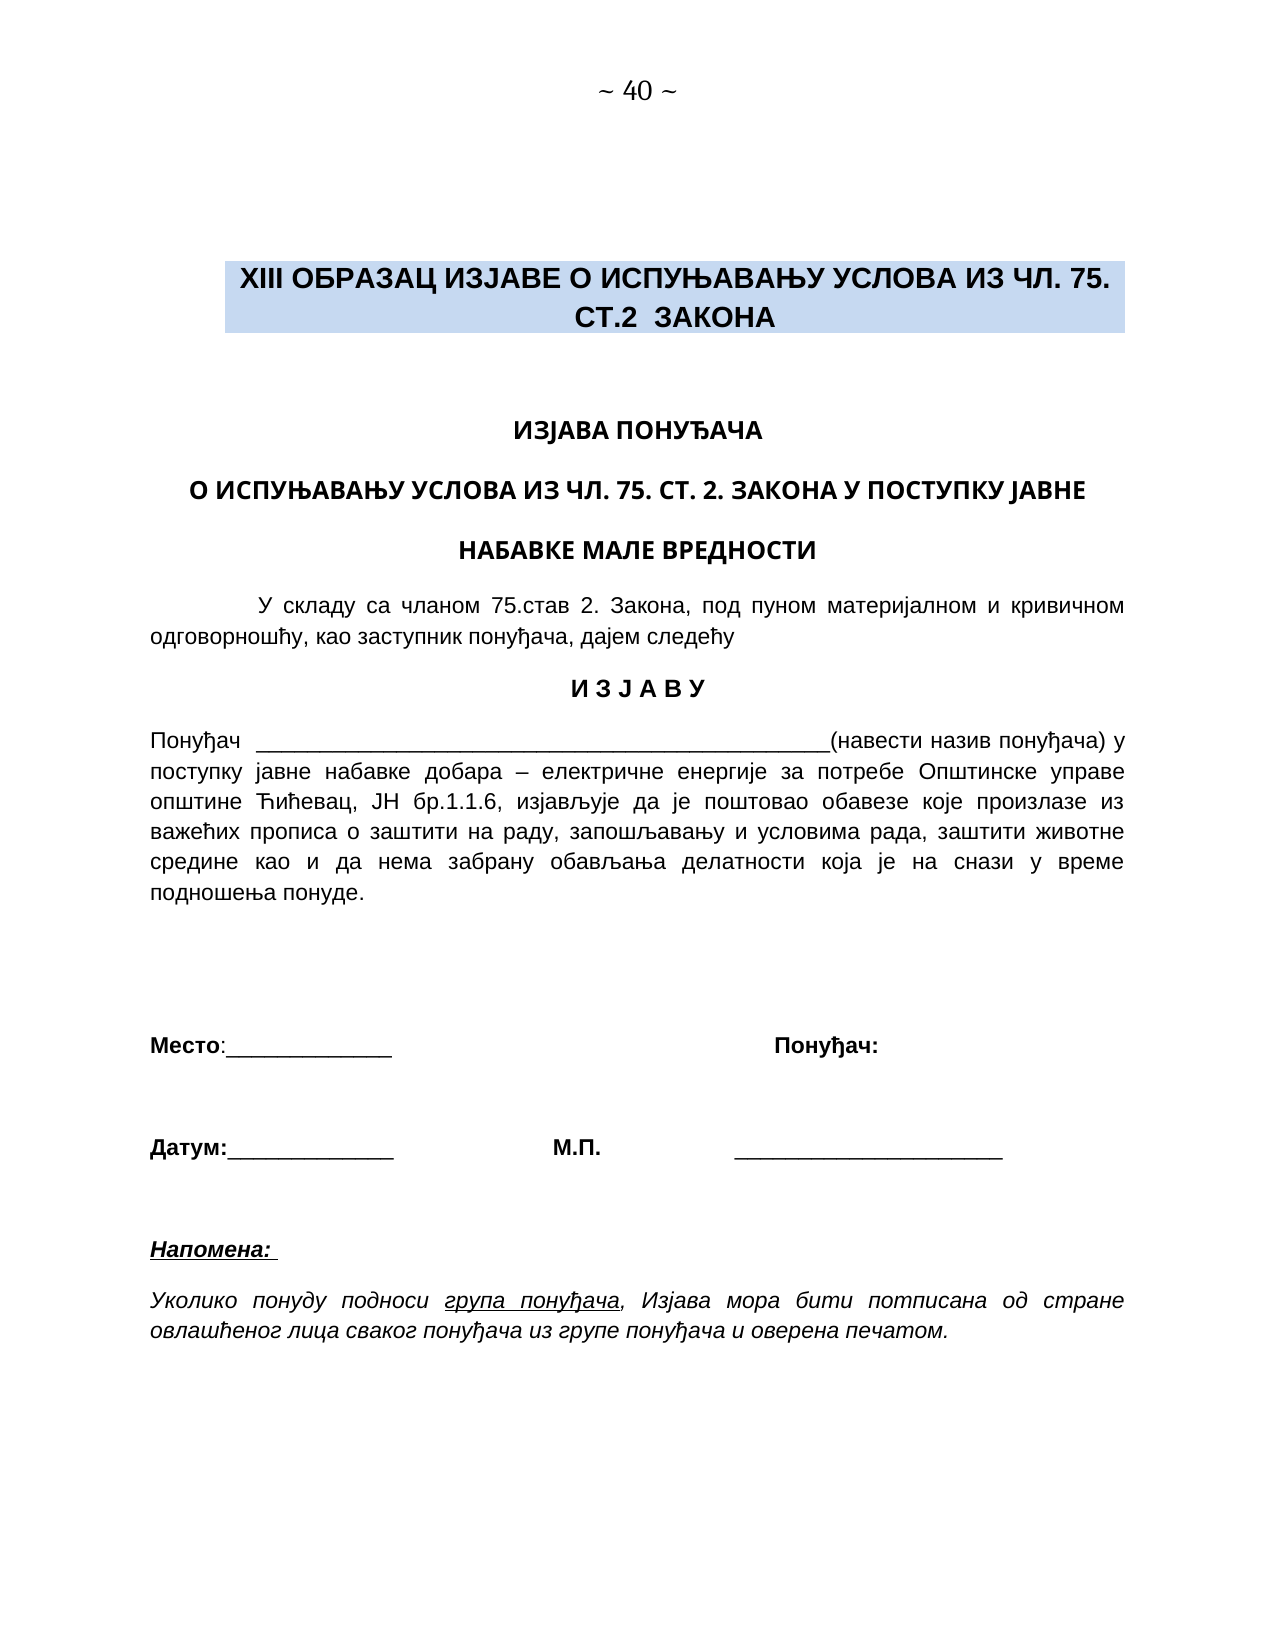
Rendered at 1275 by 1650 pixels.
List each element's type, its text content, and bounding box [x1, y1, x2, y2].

text Датум:_____________ М.П. _____________________ [150, 1134, 1125, 1160]
text И З Ј А В У [150, 674, 1125, 702]
text О ИСПУЊАВАЊУ УСЛОВА ИЗ ЧЛ. 75. СТ. 2. ЗАКОНА У ПОСТУПКУ ЈАВНЕ [150, 472, 1125, 506]
text ИЗЈАВА ПОНУЂАЧА [150, 412, 1125, 446]
text Уколико понуду подноси група понуђача, Изјава мора бити потписана од стране овлашћеног лица сваког понуђача из групе понуђача и оверена печатом. [150, 1287, 1125, 1343]
text Место:_____________ Понуђач: [150, 1032, 1125, 1058]
text XIII ОБРАЗАЦ ИЗЈАВЕ О ИСПУЊАВАЊУ УСЛОВА ИЗ ЧЛ. 75. СТ.2 ЗАКОНА [225, 261, 1125, 333]
text НАБАВКЕ МАЛЕ ВРЕДНОСТИ [150, 532, 1125, 566]
text У складу са чланом 75.став 2. Закона, под пуном материјалном и кривичном одговорношћу, као заступник понуђача, дајем следећу [150, 592, 1125, 649]
text Понуђач _____________________________________________(навести назив понуђача) у поступку јавне набавке добара – електричне енергије за потребе Општинске управе општине Ћићевац, ЈН бр.1.1.6, изјављује да је поштовао обавезе које произлазе из важећих прописа о заштити на раду, запошљавању и условима рада, заштити животне средине као и да нема забрану обављања делатности која је на снази у време подношења понуде. [150, 727, 1125, 905]
text Напомена: [150, 1236, 1125, 1262]
